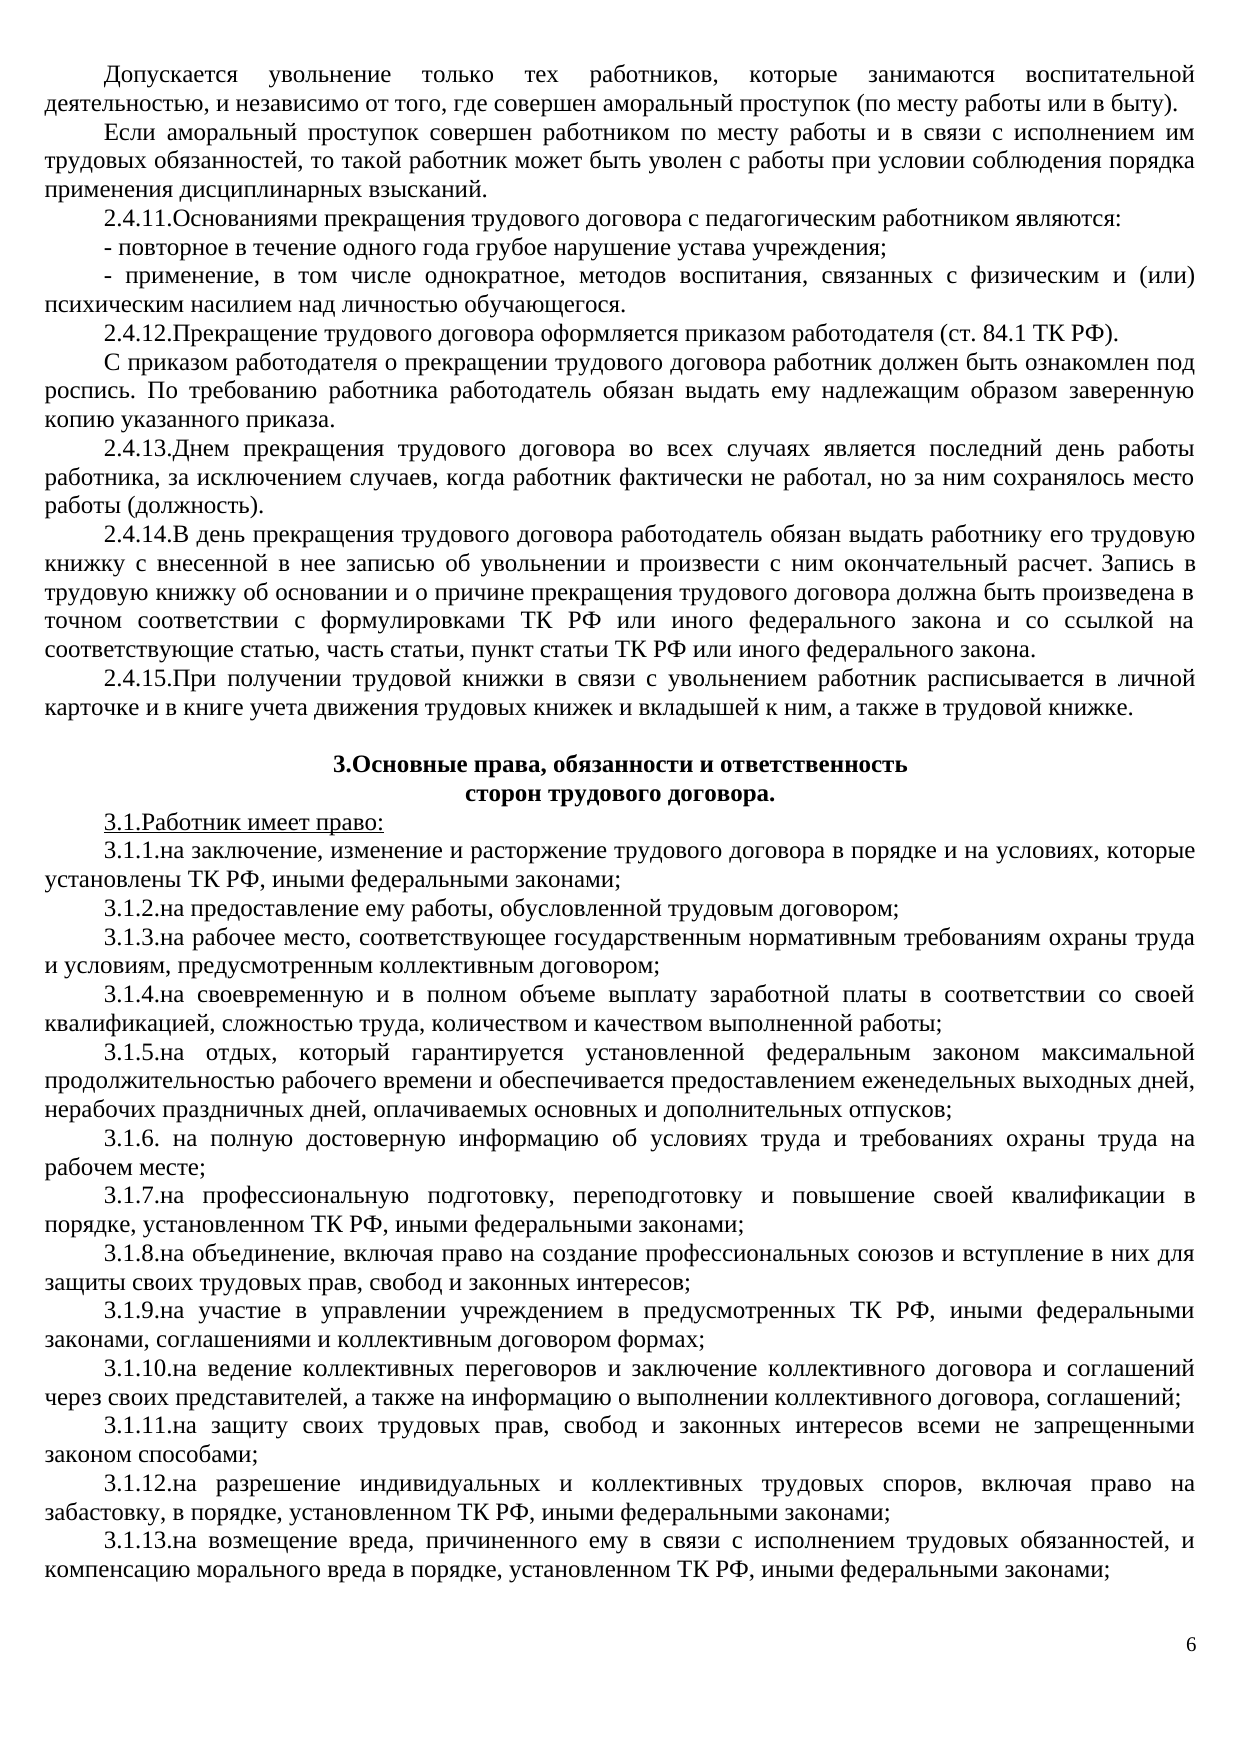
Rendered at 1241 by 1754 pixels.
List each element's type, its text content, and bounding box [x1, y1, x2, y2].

text 3.1.3.на рабочее место, соответствующее государственным нормативным требованиям охраны труда и условиям, предусмотренным коллективным договором; [44, 922, 1196, 979]
text 3.1.10.на ведение коллективных переговоров и заключение коллективного договора и соглашений через своих представителей, а также на информацию о выполнении коллективного договора, соглашений; [44, 1353, 1196, 1410]
text 3.1.7.на профессиональную подготовку, переподготовку и повышение своей квалификации в порядке, установленном ТК РФ, иными федеральными законами; [44, 1180, 1196, 1238]
text сторон трудового договора. [44, 778, 1196, 807]
text 2.4.12.Прекращение трудового договора оформляется приказом работодателя (ст. 84.1 ТК РФ). [44, 318, 1196, 347]
text 3.1.11.на защиту своих трудовых прав, свобод и законных интересов всеми не запрещенными законом способами; [44, 1410, 1196, 1468]
text 2.4.13.Днем прекращения трудового договора во всех случаях является последний день работы работника, за исключением случаев, когда работник фактически не работал, но за ним сохранялось место работы (должность). [44, 433, 1196, 519]
text - повторное в течение одного года грубое нарушение устава учреждения; [44, 232, 1196, 260]
text 3.Основные права, обязанности и ответственность [44, 749, 1196, 778]
text 3.1.Работник имеет право: [44, 807, 1196, 835]
text 3.1.12.на разрешение индивидуальных и коллективных трудовых споров, включая право на забастовку, в порядке, установленном ТК РФ, иными федеральными законами; [44, 1468, 1196, 1525]
text 3.1.6. на полную достоверную информацию об условиях труда и требованиях охраны труда на рабочем месте; [44, 1123, 1196, 1180]
text Допускается увольнение только тех работников, которые занимаются воспитательной деятельностью, и независимо от того, где совершен аморальный проступок (по месту работы или в быту). [44, 59, 1196, 117]
text 3.1.1.на заключение, изменение и расторжение трудового договора в порядке и на условиях, которые установлены ТК РФ, иными федеральными законами; [44, 835, 1196, 893]
text 2.4.15.При получении трудовой книжки в связи с увольнением работник расписывается в личной карточке и в книге учета движения трудовых книжек и вкладышей к ним, а также в трудовой книжке. [44, 663, 1196, 720]
text 3.1.9.на участие в управлении учреждением в предусмотренных ТК РФ, иными федеральными законами, соглашениями и коллективным договором формах; [44, 1295, 1196, 1353]
text 3.1.8.на объединение, включая право на создание профессиональных союзов и вступление в них для защиты своих трудовых прав, свобод и законных интересов; [44, 1238, 1196, 1295]
text 3.1.2.на предоставление ему работы, обусловленной трудовым договором; [44, 893, 1196, 922]
text Если аморальный проступок совершен работником по месту работы и в связи с исполнением им трудовых обязанностей, то такой работник может быть уволен с работы при условии соблюдения порядка применения дисциплинарных взысканий. [44, 117, 1196, 203]
text 2.4.11.Основаниями прекращения трудового договора с педагогическим работником являются: [44, 203, 1196, 232]
text 3.1.4.на своевременную и в полном объеме выплату заработной платы в соответствии со своей квалификацией, сложностью труда, количеством и качеством выполненной работы; [44, 979, 1196, 1037]
text 2.4.14.В день прекращения трудового договора работодатель обязан выдать работнику его трудовую книжку с внесенной в нее записью об увольнении и произвести с ним окончательный расчет. Запись в трудовую книжку об основании и о причине прекращения трудового договора должна быть произведена в точном соответствии с формулировками ТК РФ или иного федерального закона и со ссылкой на соответствующие статью, часть статьи, пункт статьи ТК РФ или иного федерального закона. [44, 519, 1196, 663]
text 3.1.5.на отдых, который гарантируется установленной федеральным законом максимальной продолжительностью рабочего времени и обеспечивается предоставлением еженедельных выходных дней, нерабочих праздничных дней, оплачиваемых основных и дополнительных отпусков; [44, 1037, 1196, 1123]
text 3.1.13.на возмещение вреда, причиненного ему в связи с исполнением трудовых обязанностей, и компенсацию морального вреда в порядке, установленном ТК РФ, иными федеральными законами; [44, 1525, 1196, 1583]
text С приказом работодателя о прекращении трудового договора работник должен быть ознакомлен под роспись. По требованию работника работодатель обязан выдать ему надлежащим образом заверенную копию указанного приказа. [44, 347, 1196, 433]
text - применение, в том числе однократное, методов воспитания, связанных с физическим и (или) психическим насилием над личностью обучающегося. [44, 260, 1196, 318]
